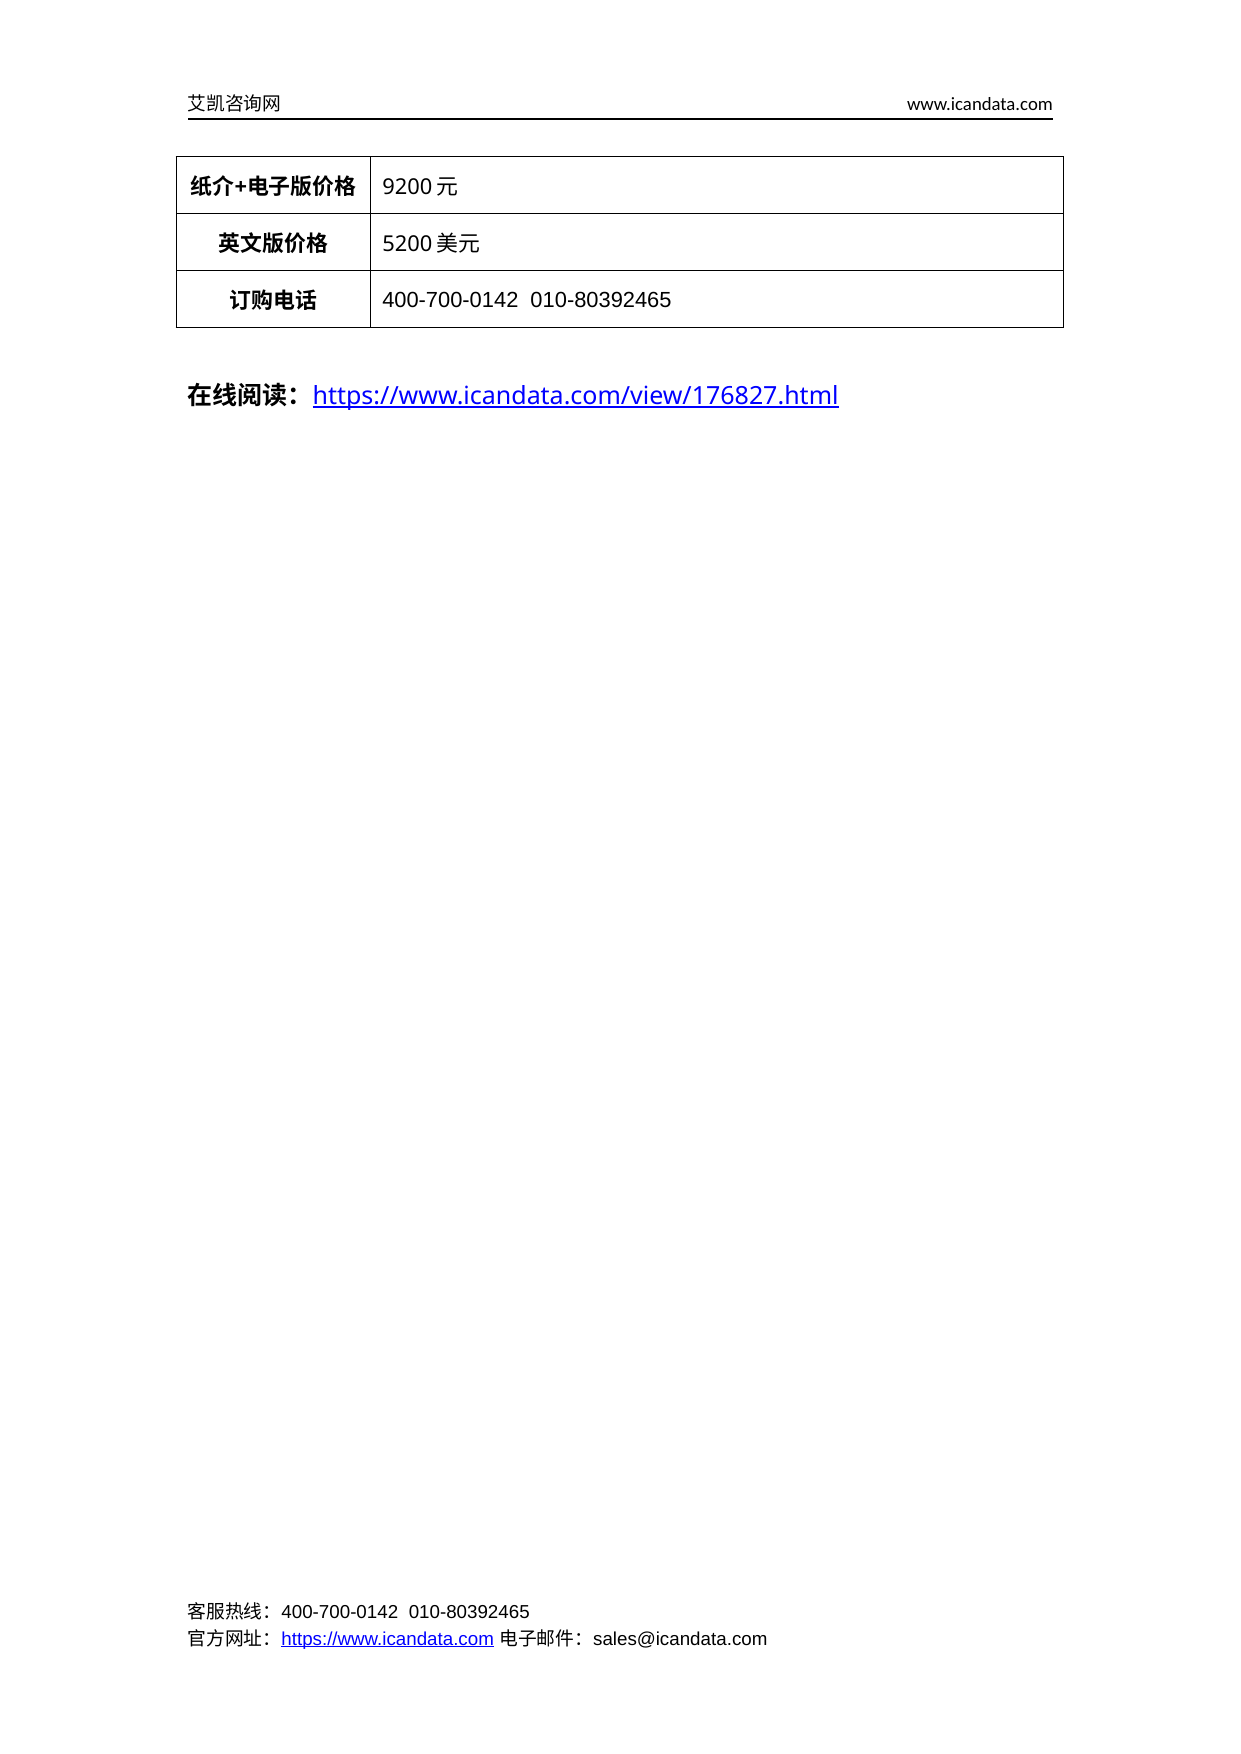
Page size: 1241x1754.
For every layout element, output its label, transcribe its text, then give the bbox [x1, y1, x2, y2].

table_cell 400-700-0142 010-80392465 [371, 271, 1063, 327]
table_cell 5200美元 [371, 214, 1063, 270]
table_cell 订购电话 [177, 271, 370, 327]
table_cell 9200元 [371, 157, 1063, 213]
text 在线阅读：https://www.icandata.com/view/176827.html [187, 361, 1053, 426]
table_cell 纸介+电子版价格 [177, 157, 370, 213]
table_cell 英文版价格 [177, 214, 370, 270]
